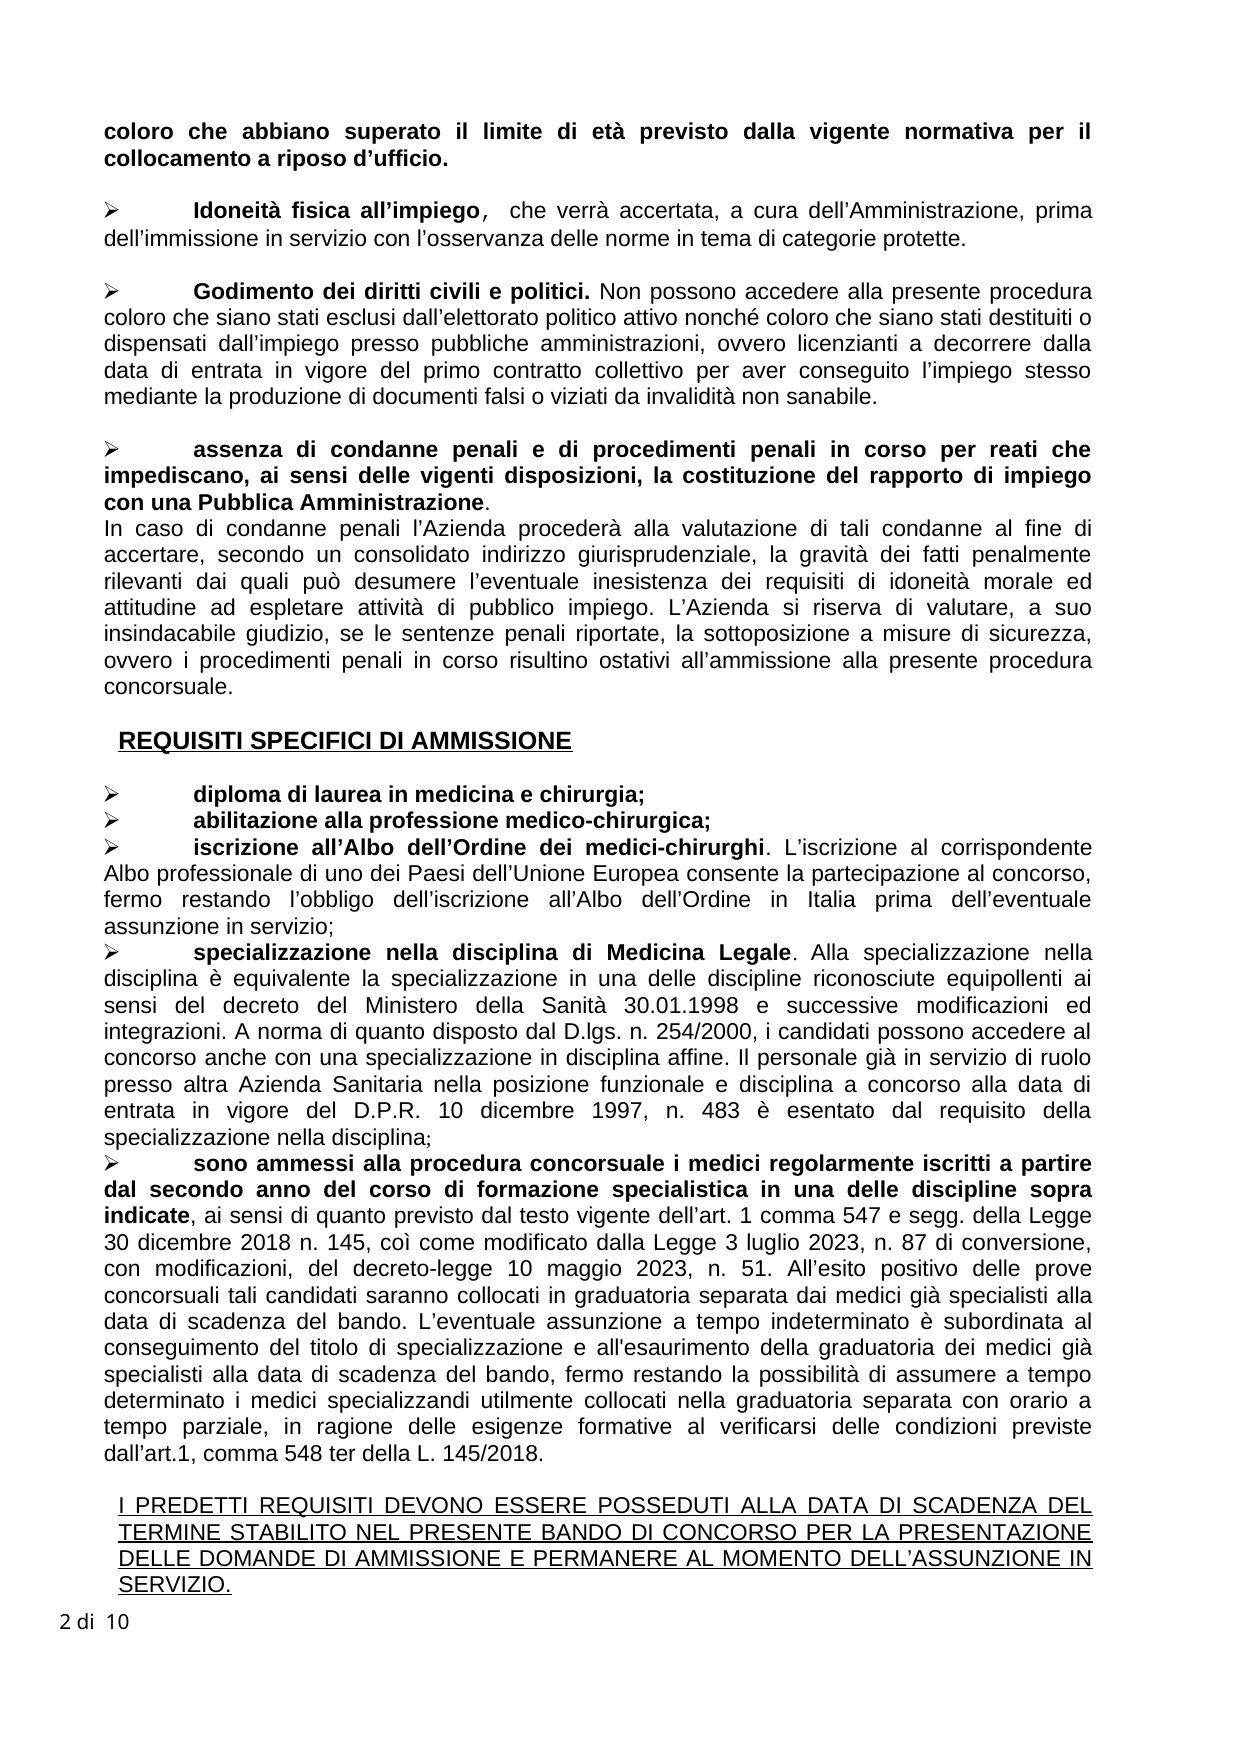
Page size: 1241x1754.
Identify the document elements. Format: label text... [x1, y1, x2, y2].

list In caso di condanne penali l’Azienda procederà alla valutazione di tali condanne al fine di accertare, secondo un consolidato indirizzo giurisprudenziale, la gravità dei fatti penalmente rilevanti dai quali può desumere l’eventuale inesistenza dei requisiti di idoneità morale ed attitudine ad espletare attività di pubblico impiego. L’Azienda si riserva di valutare, a suo insindacabile giudizio, se le sentenze penali riportate, la sottoposizione a misure di sicurezza, ovvero i procedimenti penali in corso risultino ostativi all’ammissione alla presente procedura concorsuale. [103, 515, 1093, 699]
list assenza di condanne penali e di procedimenti penali in corso per reati che impediscano, ai sensi delle vigenti disposizioni, la costituzione del rapporto di impiego con una Pubblica Amministrazione. [102, 436, 1093, 515]
text REQUISITI SPECIFICI DI AMMISSIONE [118, 726, 1093, 754]
list Idoneità fisica all’impiego, che verrà accertata, a cura dell’Amministrazione, prima dell’immissione in servizio con l’osservanza delle norme in tema di categorie protette. [102, 197, 1093, 251]
text I PREDETTI REQUISITI DEVONO ESSERE POSSEDUTI ALLA DATA DI SCADENZA DEL TERMINE STABILITO NEL PRESENTE BANDO DI CONCORSO PER LA PRESENTAZIONE DELLE DOMANDE DI AMMISSIONE E PERMANERE AL MOMENTO DELL’ASSUNZIONE IN SERVIZIO. [118, 1492, 1093, 1515]
list specializzazione nella disciplina di Medicina Legale. Alla specializzazione nella disciplina è equivalente la specializzazione in una delle discipline riconosciute equipollenti ai sensi del decreto del Ministero della Sanità 30.01.1998 e successive modificazioni ed integrazioni. A norma di quanto disposto dal D.lgs. n. 254/2000, i candidati possono accedere al concorso anche con una specializzazione in disciplina affine. Il personale già in servizio di ruolo presso altra Azienda Sanitaria nella posizione funzionale e disciplina a concorso alla data di entrata in vigore del D.P.R. 10 dicembre 1997, n. 483 è esentato dal requisito della specializzazione nella disciplina; [102, 939, 1093, 1150]
list Godimento dei diritti civili e politici. Non possono accedere alla presente procedura coloro che siano stati esclusi dall’elettorato politico attivo nonché coloro che siano stati destituiti o dispensati dall’impiego presso pubbliche amministrazioni, ovvero licenzianti a decorrere dalla data di entrata in vigore del primo contratto collettivo per aver conseguito l’impiego stesso mediante la produzione di documenti falsi o viziati da invalidità non sanabile. [102, 278, 1093, 409]
list sono ammessi alla procedura concorsuale i medici regolarmente iscritti a partire dal secondo anno del corso di formazione specialistica in una delle discipline sopra indicate, ai sensi di quanto previsto dal testo vigente dell’art. 1 comma 547 e segg. della Legge 30 dicembre 2018 n. 145, coì come modificato dalla Legge 3 luglio 2023, n. 87 di conversione, con modificazioni, del decreto-legge 10 maggio 2023, n. 51. All’esito positivo delle prove concorsuali tali candidati saranno collocati in graduatoria separata dai medici già specialisti alla data di scadenza del bando. L’eventuale assunzione a tempo indeterminato è subordinata al conseguimento del titolo di specializzazione e all'esaurimento della graduatoria dei medici già specialisti alla data di scadenza del bando, fermo restando la possibilità di assumere a tempo determinato i medici specializzandi utilmente collocati nella graduatoria separata con orario a tempo parziale, in ragione delle esigenze formative al verificarsi delle condizioni previste dall’art.1, comma 548 ter della L. 145/2018. [102, 1150, 1093, 1466]
text I PREDETTI REQUISITI DEVONO ESSERE POSSEDUTI ALLA DATA DI SCADENZA DEL TERMINE STABILITO NEL PRESENTE BANDO DI CONCORSO PER LA PRESENTAZIONE DELLE DOMANDE DI AMMISSIONE E PERMANERE AL MOMENTO DELL’ASSUNZIONE IN SERVIZIO. [118, 1569, 1093, 1598]
list abilitazione alla professione medico-chirurgica; [102, 807, 1093, 833]
list diploma di laurea in medicina e chirurgia; [102, 781, 1093, 807]
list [102, 118, 1093, 171]
list iscrizione all’Albo dell’Ordine dei medici-chirurghi. L’iscrizione al corrispondente Albo professionale di uno dei Paesi dell’Unione Europea consente la partecipazione al concorso, fermo restando l’obbligo dell’iscrizione all’Albo dell’Ordine in Italia prima dell’eventuale assunzione in servizio; [102, 833, 1093, 939]
text I PREDETTI REQUISITI DEVONO ESSERE POSSEDUTI ALLA DATA DI SCADENZA DEL TERMINE STABILITO NEL PRESENTE BANDO DI CONCORSO PER LA PRESENTAZIONE DELLE DOMANDE DI AMMISSIONE E PERMANERE AL MOMENTO DELL’ASSUNZIONE IN SERVIZIO. [118, 1516, 1093, 1541]
text I PREDETTI REQUISITI DEVONO ESSERE POSSEDUTI ALLA DATA DI SCADENZA DEL TERMINE STABILITO NEL PRESENTE BANDO DI CONCORSO PER LA PRESENTAZIONE DELLE DOMANDE DI AMMISSIONE E PERMANERE AL MOMENTO DELL’ASSUNZIONE IN SERVIZIO. [118, 1543, 1093, 1568]
